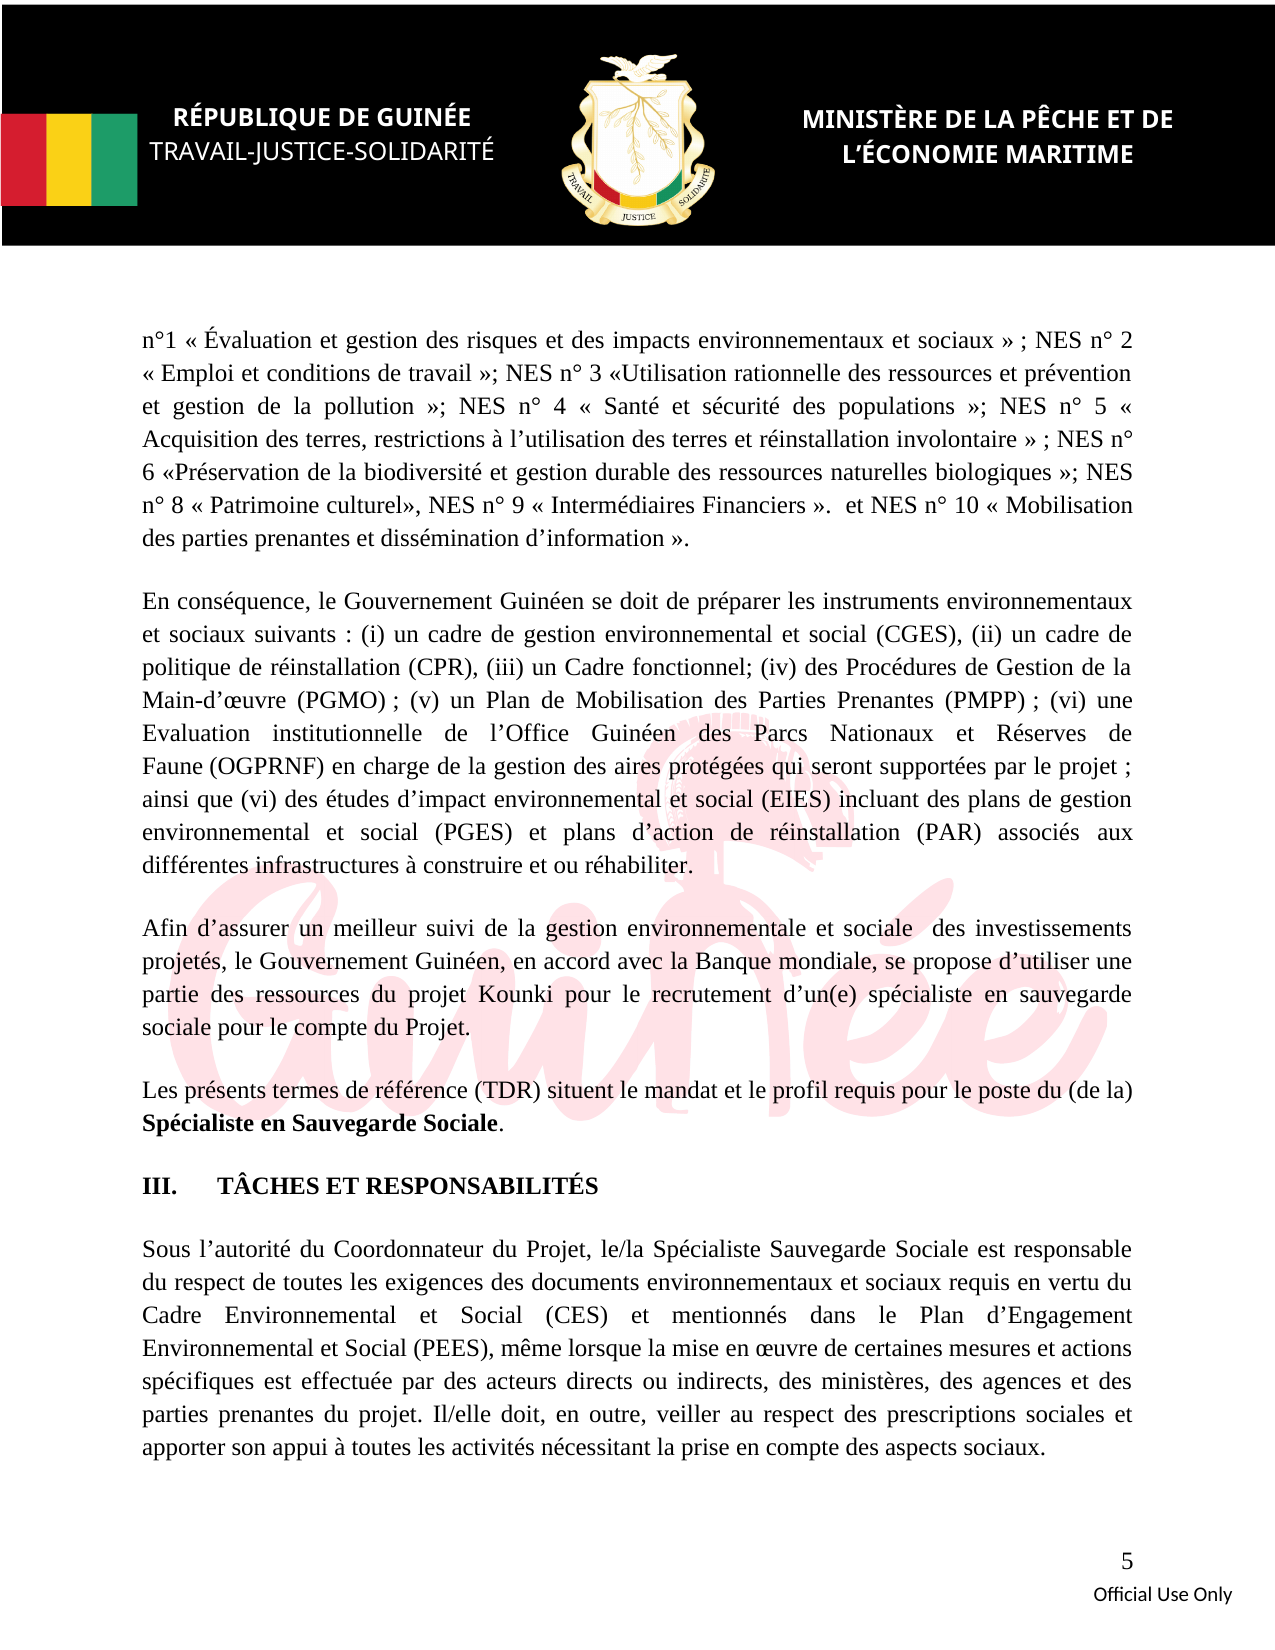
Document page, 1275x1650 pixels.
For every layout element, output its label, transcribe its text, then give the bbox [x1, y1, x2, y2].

text Les présents termes de référence (TDR) situent le mandat et le profil requis pour le poste du (de la) Spécialiste en Sauvegarde Sociale. [142, 1075, 1133, 1137]
picture [0, 113, 138, 206]
picture [561, 54, 715, 226]
list Tâches et responsabilités [142, 1171, 1133, 1200]
text Afin d’assurer un meilleur suivi de la gestion environnementale et sociale des investissements projetés, le Gouvernement Guinéen, en accord avec la Banque mondiale, se propose d’utiliser une partie des ressources du projet Kounki pour le recrutement d’un(e) spécialiste en sauvegarde sociale pour le compte du Projet. [142, 913, 1133, 1041]
text En conséquence, le Gouvernement Guinéen se doit de préparer les instruments environnementaux et sociaux suivants : (i) un cadre de gestion environnemental et social (CGES), (ii) un cadre de politique de réinstallation (CPR), (iii) un Cadre fonctionnel; (iv) des Procédures de Gestion de la Main-d’œuvre (PGMO) ; (v) un Plan de Mobilisation des Parties Prenantes (PMPP) ; (vi) une Evaluation institutionnelle de l’Office Guinéen des Parcs Nationaux et Réserves de Faune (OGPRNF) en charge de la gestion des aires protégées qui seront supportées par le projet ; ainsi que (vi) des études d’impact environnemental et social (EIES) incluant des plans de gestion environnemental et social (PGES) et plans d’action de réinstallation (PAR) associés aux différentes infrastructures à construire et ou réhabiliter. [142, 586, 1133, 879]
list Sous l’autorité du Coordonnateur du Projet, le/la Spécialiste Sauvegarde Sociale est responsable du respect de toutes les exigences des documents environnementaux et sociaux requis en vertu du Cadre Environnemental et Social (CES) et mentionnés dans le Plan d’Engagement Environnemental et Social (PEES), même lorsque la mise en œuvre de certaines mesures et actions spécifiques est effectuée par des acteurs directs ou indirects, des ministères, des agences et des parties prenantes du projet. Il/elle doit, en outre, veiller au respect des prescriptions sociales et apporter son appui à toutes les activités nécessitant la prise en compte des aspects sociaux. [142, 1234, 1133, 1461]
